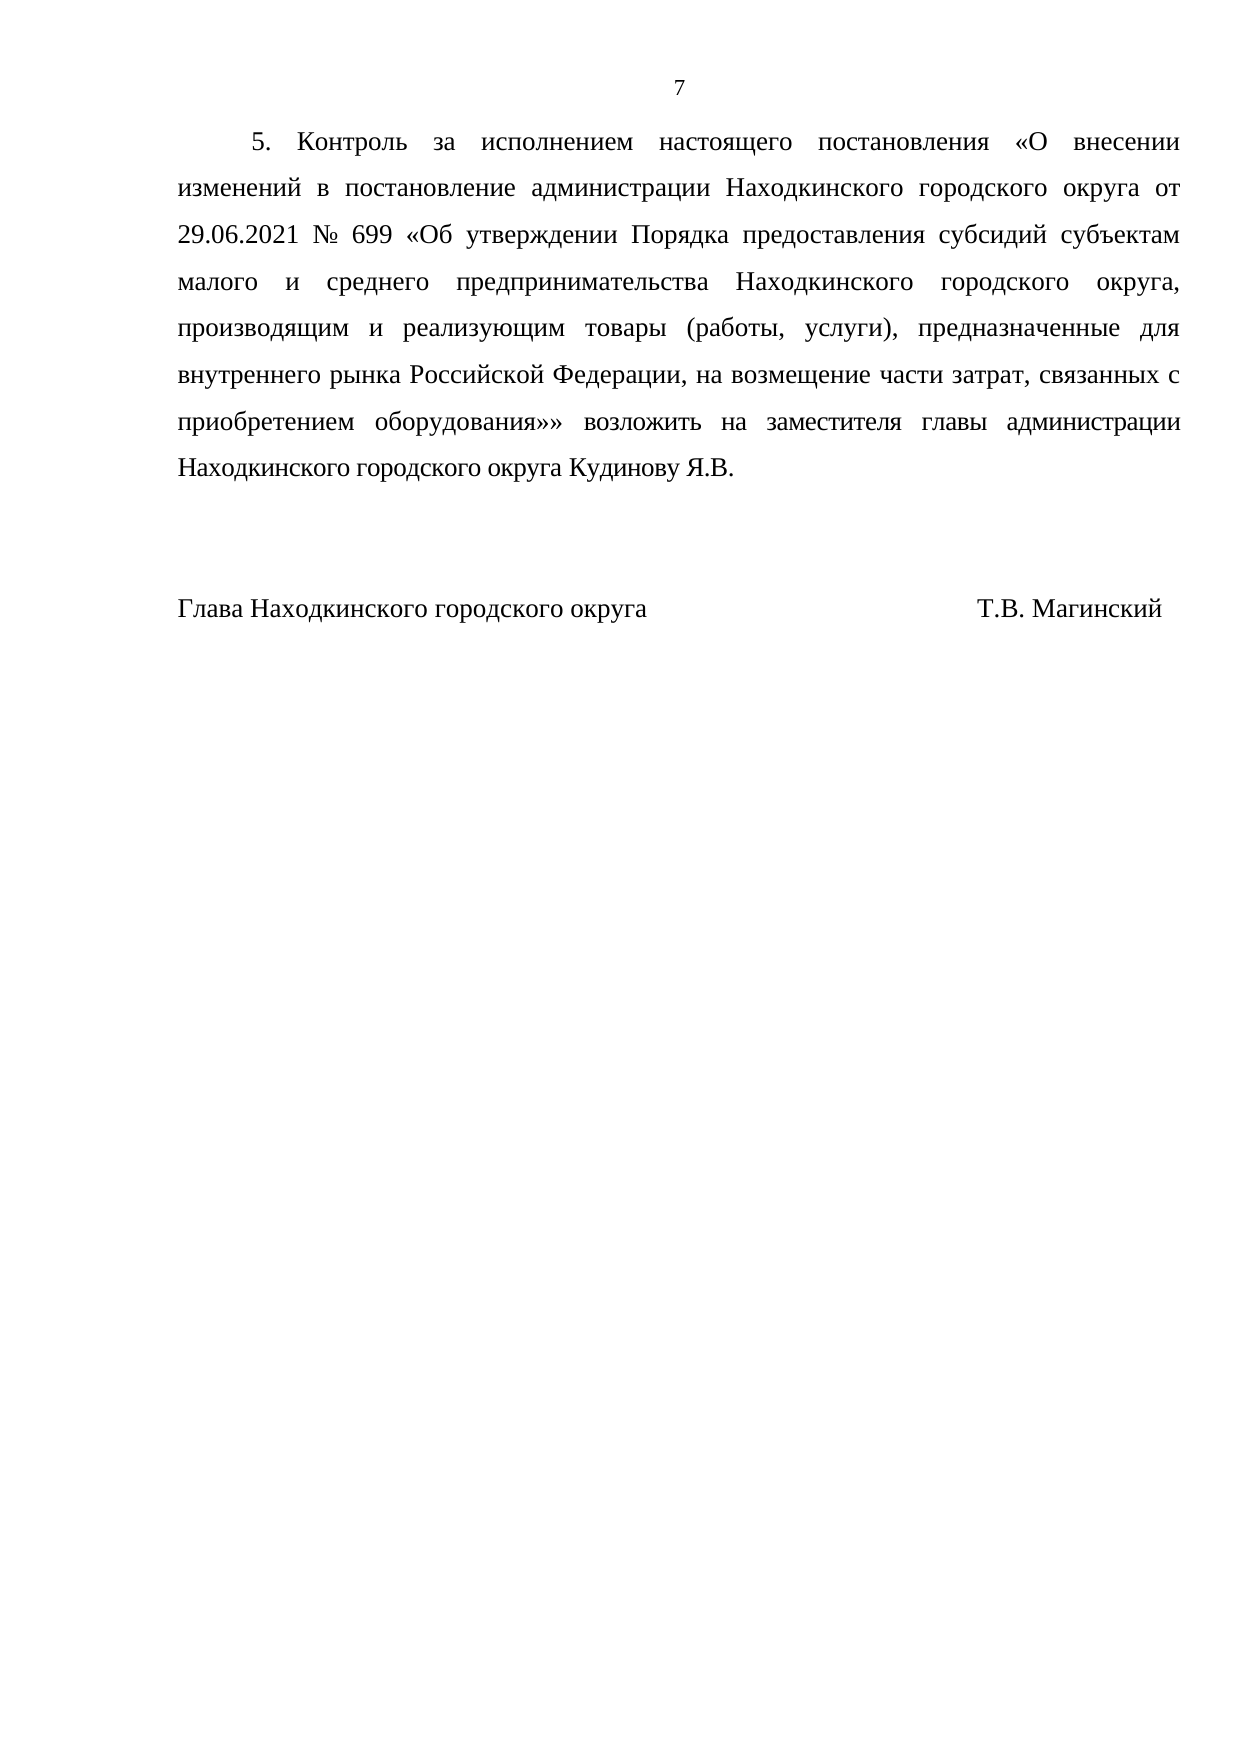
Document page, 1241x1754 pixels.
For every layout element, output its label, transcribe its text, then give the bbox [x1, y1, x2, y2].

text 5. Контроль за исполнением настоящего постановления «О внесении изменений в постановление администрации Находкинского городского округа от 29.06.2021 № 699 «Об утверждении Порядка предоставления субсидий субъектам малого и среднего предпринимательства Находкинского городского округа, производящим и реализующим товары (работы, услуги), предназначенные для внутреннего рынка Российской Федерации, на возмещение части затрат, связанных с приобретением оборудования»» возложить на заместителя главы администрации Находкинского городского округа Кудинову Я.В. [177, 125, 1181, 483]
text Глава Находкинского городского округа Т.В. Магинский [177, 592, 1181, 623]
